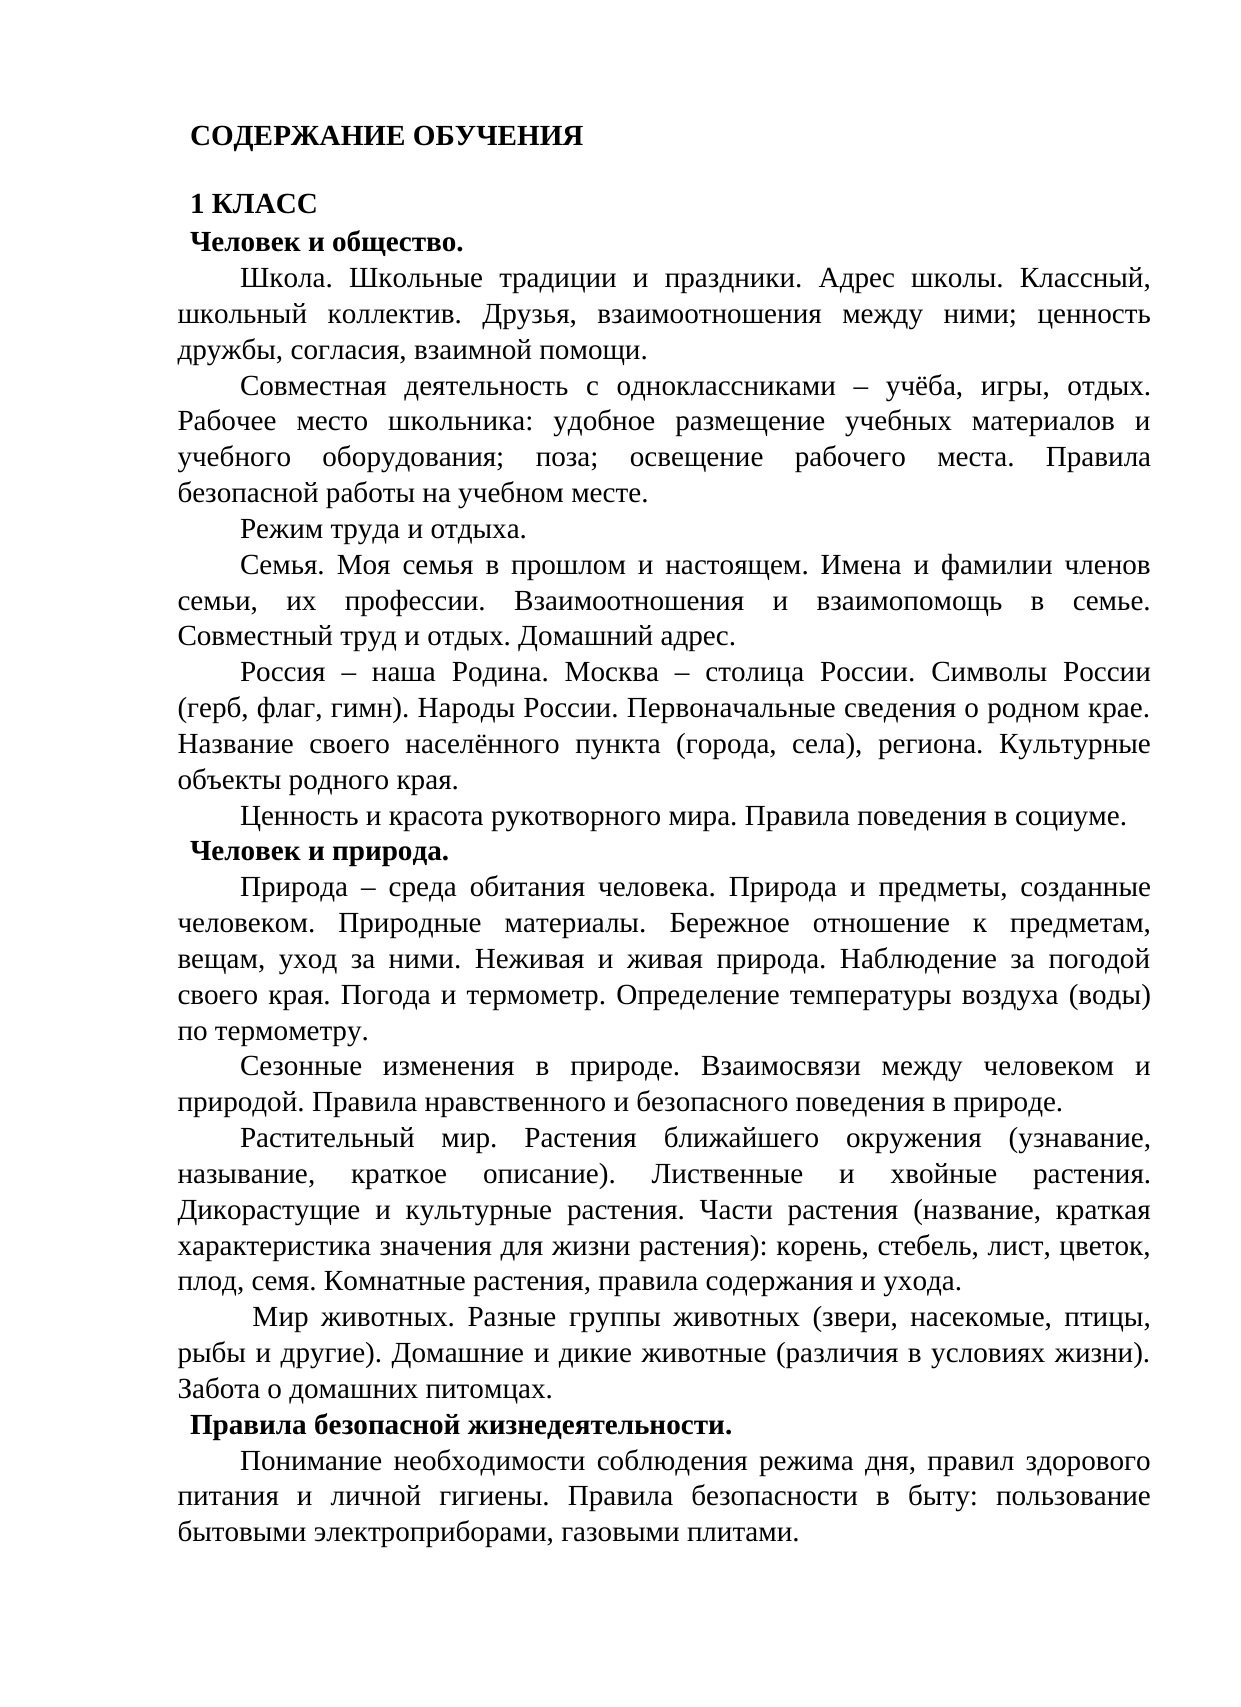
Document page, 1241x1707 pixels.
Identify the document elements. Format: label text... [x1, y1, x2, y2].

text Совместная деятельность с одноклассниками ‒ учёба, игры, отдых. Рабочее место школьника: удобное размещение учебных материалов и учебного оборудования; поза; освещение рабочего места. Правила безопасной работы на учебном месте. [177, 368, 1152, 509]
text СОДЕРЖАНИЕ ОБУЧЕНИЯ [190, 118, 1152, 152]
text Школа. Школьные традиции и праздники. Адрес школы. Классный, школьный коллектив. Друзья, взаимоотношения между ними; ценность дружбы, согласия, взаимной помощи. [177, 260, 1152, 365]
text Мир животных. Разные группы животных (звери, насекомые, птицы, рыбы и другие). Домашние и дикие животные (различия в условиях жизни). Забота о домашних питомцах. [177, 1299, 1152, 1404]
text Человек и природа. [190, 833, 1152, 867]
text 1 КЛАСС [190, 186, 1152, 219]
text Правила безопасной жизнедеятельности. [190, 1407, 1152, 1440]
text Растительный мир. Растения ближайшего окружения (узнавание, называние, краткое описание). Лиственные и хвойные растения. Дикорастущие и культурные растения. Части растения (название, краткая характеристика значения для жизни растения): корень, стебель, лист, цветок, плод, семя. Комнатные растения, правила содержания и ухода. [177, 1120, 1152, 1297]
text Природа ‒ среда обитания человека. Природа и предметы, созданные человеком. Природные материалы. Бережное отношение к предметам, вещам, уход за ними. Неживая и живая природа. Наблюдение за погодой своего края. Погода и термометр. Определение температуры воздуха (воды) по термометру. [177, 869, 1152, 1046]
text Человек и общество. [190, 224, 1152, 258]
text Понимание необходимости соблюдения режима дня, правил здорового питания и личной гигиены. Правила безопасности в быту: пользование бытовыми электроприборами, газовыми плитами. [177, 1443, 1152, 1548]
text Сезонные изменения в природе. Взаимосвязи между человеком и природой. Правила нравственного и безопасного поведения в природе. [177, 1048, 1152, 1118]
text Ценность и красота рукотворного мира. Правила поведения в социуме. [177, 798, 1152, 831]
text Семья. Моя семья в прошлом и настоящем. Имена и фамилии членов семьи, их профессии. Взаимоотношения и взаимопомощь в семье. Совместный труд и отдых. Домашний адрес. [177, 547, 1152, 652]
text Режим труда и отдыха. [177, 511, 1152, 544]
text Россия ‒ наша Родина. Москва ‒ столица России. Символы России (герб, флаг, гимн). Народы России. Первоначальные сведения о родном крае. Название своего населённого пункта (города, села), региона. Культурные объекты родного края. [177, 654, 1152, 795]
